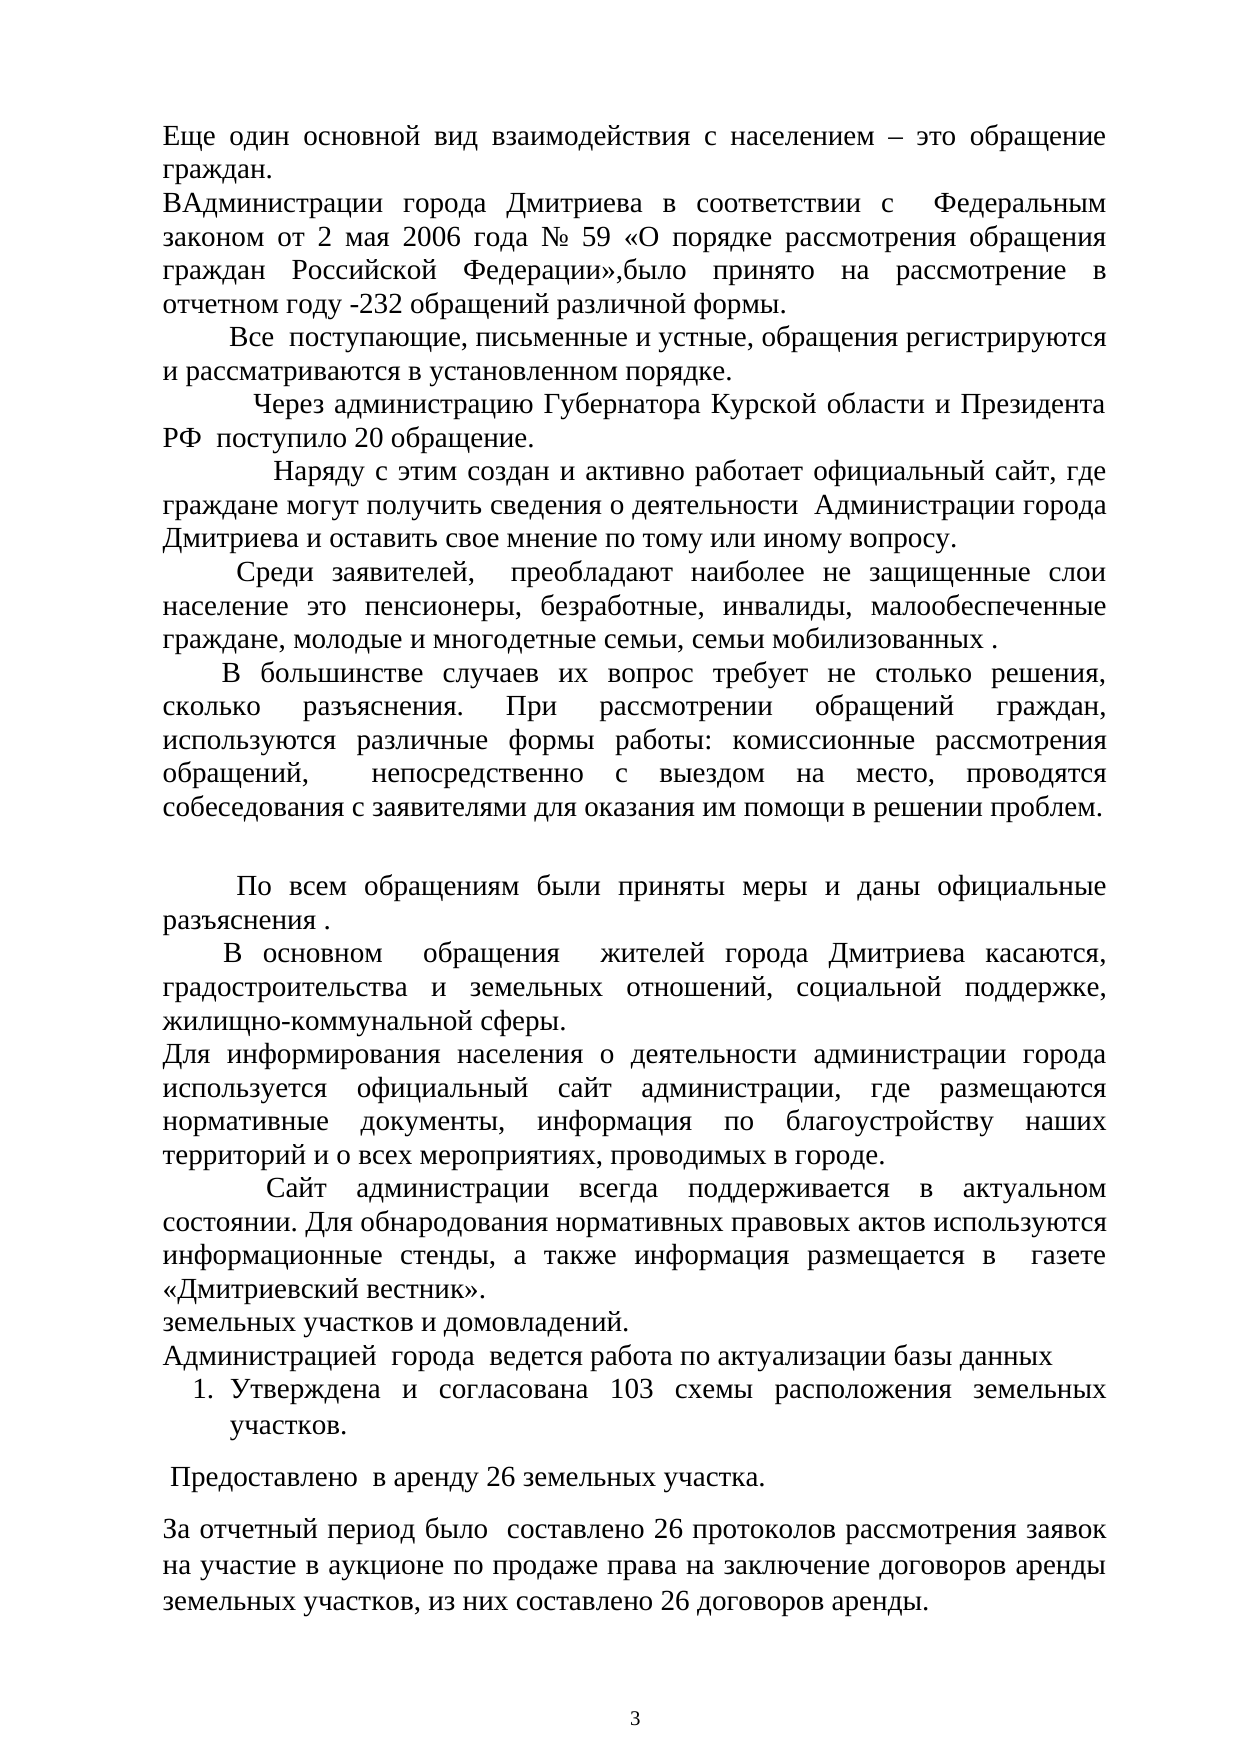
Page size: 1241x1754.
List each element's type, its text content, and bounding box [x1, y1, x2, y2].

text За отчетный период было составлено 26 протоколов рассмотрения заявок на участие в аукционе по продаже права на заключение договоров аренды земельных участков, из них составлено 26 договоров аренды. [162, 1512, 1107, 1616]
text Предоставлено в аренду 26 земельных участка. [162, 1459, 1107, 1493]
text Еще один основной вид взаимодействия с населением – это обращение граждан. [162, 118, 1107, 185]
text Через администрацию Губернатора Курской области и Президента РФ поступило 20 обращение. [162, 386, 1107, 453]
text По всем обращениям были приняты меры и даны официальные разъяснения . [162, 868, 1107, 936]
text Все поступающие, письменные и устные, обращения регистрируются и рассматриваются в установленном порядке. [162, 319, 1107, 386]
text Для информирования населения о деятельности администрации города используется официальный сайт администрации, где размещаются нормативные документы, информация по благоустройству наших территорий и о всех мероприятиях, проводимых в городе. [162, 1036, 1107, 1170]
list Утверждена и согласована 103 схемы расположения земельных участков. [192, 1372, 1107, 1441]
text Наряду с этим создан и активно работает официальный сайт, где граждане могут получить сведения о деятельности Администрации города Дмитриева и оставить свое мнение по тому или иному вопросу. [162, 453, 1107, 554]
text В основном обращения жителей города Дмитриева касаются, градостроительства и земельных отношений, социальной поддержке, жилищно-коммунальной сферы. [162, 936, 1107, 1036]
text земельных участков и домовладений. [162, 1304, 1107, 1338]
text Среди заявителей, преобладают наиболее не защищенные слои население это пенсионеры, безработные, инвалиды, малообеспеченные граждане, молодые и многодетные семьи, семьи мобилизованных . [162, 554, 1107, 655]
text Администрацией города ведется работа по актуализации базы данных [162, 1338, 1107, 1372]
text ВАдминистрации города Дмитриева в соответствии с Федеральным законом от 2 мая 2006 года № 59 «О порядке рассмотрения обращения граждан Российской Федерации»,было принято на рассмотрение в отчетном году -232 обращений различной формы. [162, 185, 1107, 319]
text Сайт администрации всегда поддерживается в актуальном состоянии. Для обнародования нормативных правовых актов используются информационные стенды, а также информация размещается в газете «Дмитриевский вестник». [162, 1170, 1107, 1304]
text В большинстве случаев их вопрос требует не столько решения, сколько разъяснения. При рассмотрении обращений граждан, используются различные формы работы: комиссионные рассмотрения обращений, непосредственно с выездом на место, проводятся собеседования с заявителями для оказания им помощи в решении проблем. [162, 655, 1107, 822]
